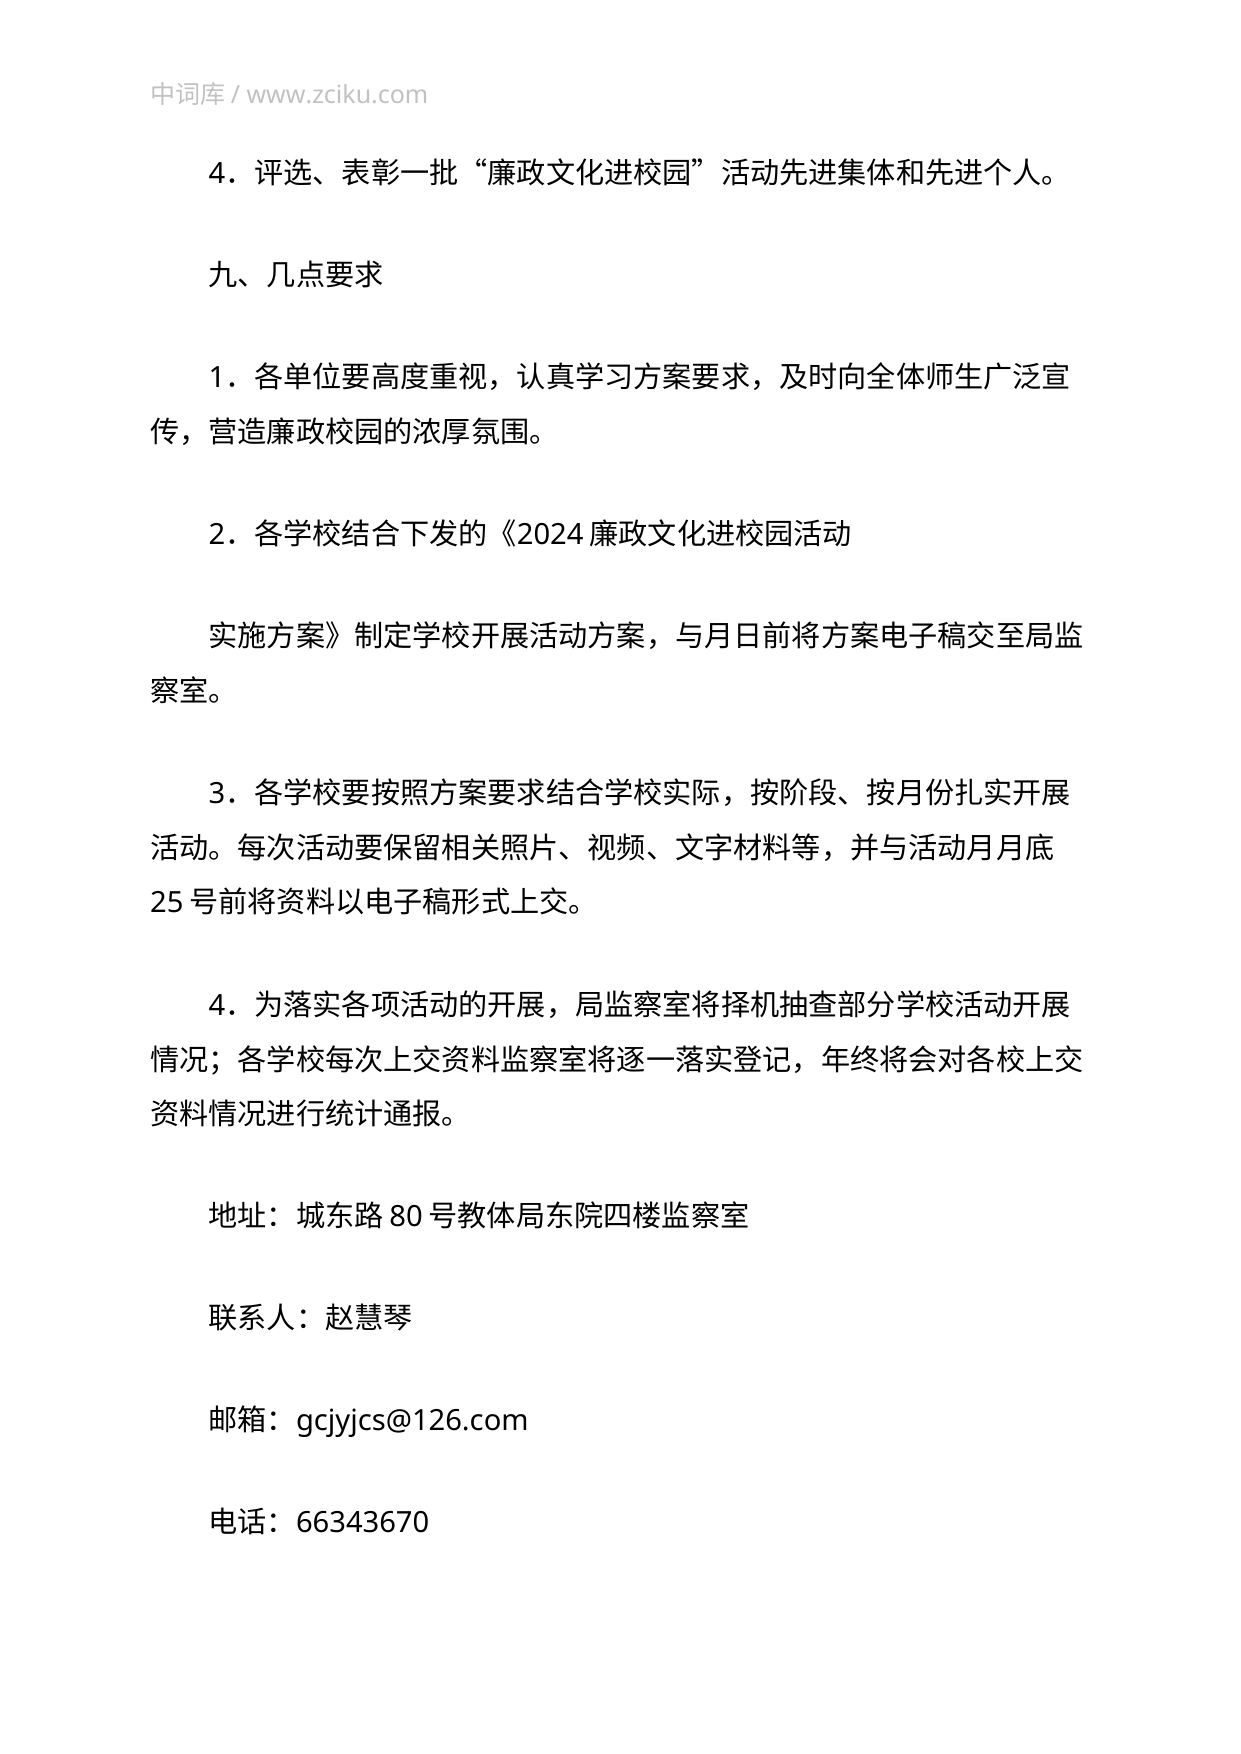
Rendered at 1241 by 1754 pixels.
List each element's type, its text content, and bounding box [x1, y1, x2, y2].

text 地址：城东路80号教体局东院四楼监察室 [150, 1193, 1090, 1235]
text 电话：66343670 [150, 1498, 1090, 1541]
text 3．各学校要按照方案要求结合学校实际，按阶段、按月份扎实开展活动。每次活动要保留相关照片、视频、文字材料等，并与活动月月底25号前将资料以电子稿形式上交。 [150, 769, 1090, 921]
text 联系人：赵慧琴 [150, 1295, 1090, 1337]
text 4．评选、表彰一批“廉政文化进校园”活动先进集体和先进个人。 [150, 150, 1090, 192]
text 实施方案》制定学校开展活动方案，与月日前将方案电子稿交至局监察室。 [150, 612, 1090, 710]
text 九、几点要求 [150, 252, 1090, 294]
text 1．各单位要高度重视，认真学习方案要求，及时向全体师生广泛宣传，营造廉政校园的浓厚氛围。 [150, 354, 1090, 451]
text 4．为落实各项活动的开展，局监察室将择机抽查部分学校活动开展情况；各学校每次上交资料监察室将逐一落实登记，年终将会对各校上交资料情况进行统计通报。 [150, 981, 1090, 1133]
text 2．各学校结合下发的《2024廉政文化进校园活动 [150, 511, 1090, 553]
text 邮箱：gcjyjcs@126.com [150, 1396, 1090, 1439]
